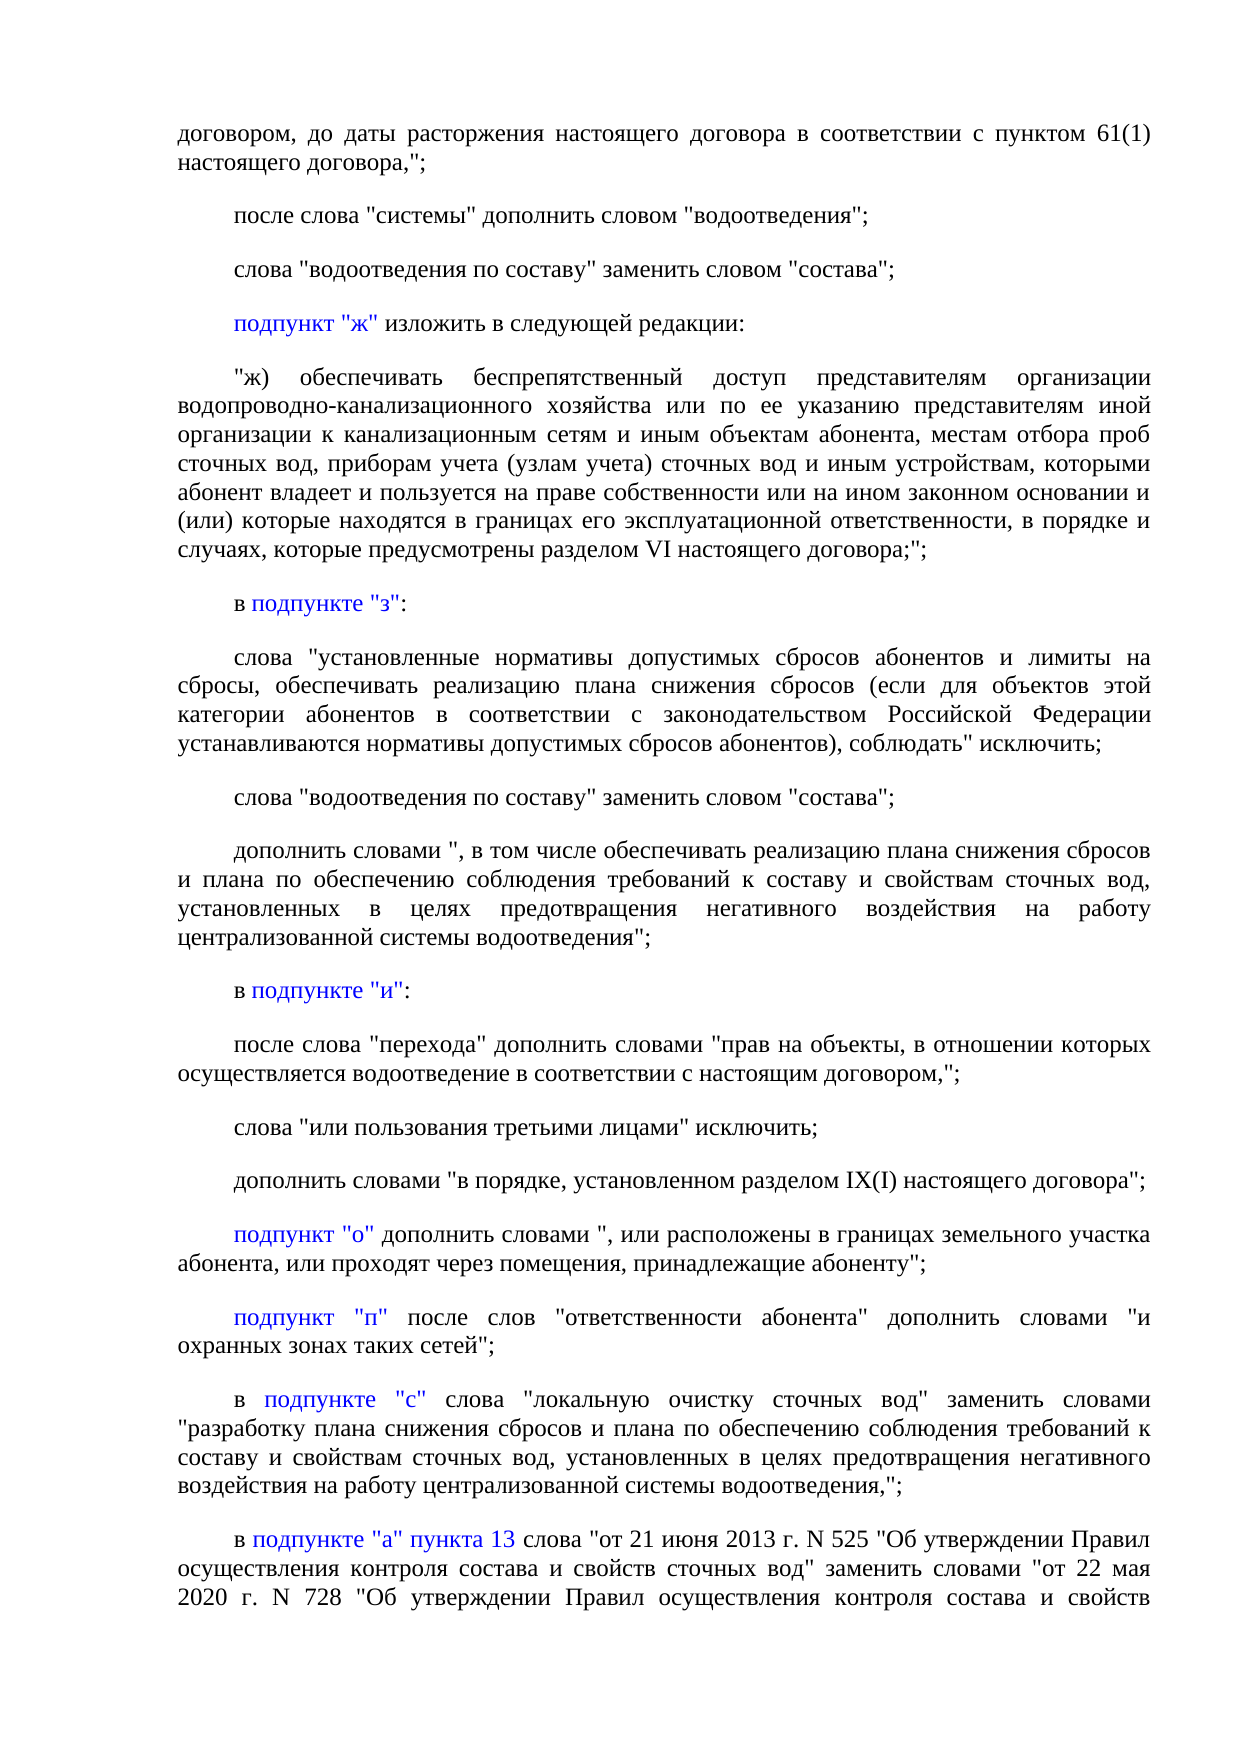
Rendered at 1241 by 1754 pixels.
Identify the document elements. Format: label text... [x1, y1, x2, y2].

text в подпункте "и": [177, 976, 1152, 1004]
text подпункт "ж" изложить в следующей редакции: [177, 308, 1152, 337]
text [177, 118, 1152, 176]
text слова "или пользования третьими лицами" исключить; [177, 1112, 1152, 1141]
text подпункт "п" после слов "ответственности абонента" дополнить словами "и охранных зонах таких сетей"; [177, 1302, 1152, 1359]
text в подпункте "з": [177, 588, 1152, 617]
text слова "установленные нормативы допустимых сбросов абонентов и лимиты на сбросы, обеспечивать реализацию плана снижения сбросов (если для объектов этой категории абонентов в соответствии с законодательством Российской Федерации устанавливаются нормативы допустимых сбросов абонентов), соблюдать" исключить; [177, 642, 1152, 757]
text подпункт "о" дополнить словами ", или расположены в границах земельного участка абонента, или проходят через помещения, принадлежащие абоненту"; [177, 1219, 1152, 1277]
text после слова "перехода" дополнить словами "прав на объекты, в отношении которых осуществляется водоотведение в соответствии с настоящим договором,"; [177, 1029, 1152, 1087]
text дополнить словами ", в том числе обеспечивать реализацию плана снижения сбросов и плана по обеспечению соблюдения требований к составу и свойствам сточных вод, установленных в целях предотвращения негативного воздействия на работу централизованной системы водоотведения"; [177, 836, 1152, 951]
text после слова "системы" дополнить словом "водоотведения"; [177, 201, 1152, 229]
text слова "водоотведения по составу" заменить словом "состава"; [177, 782, 1152, 811]
text "ж) обеспечивать беспрепятственный доступ представителям организации водопроводно-канализационного хозяйства или по ее указанию представителям иной организации к канализационным сетям и иным объектам абонента, местам отбора проб сточных вод, приборам учета (узлам учета) сточных вод и иным устройствам, которыми абонент владеет и пользуется на праве собственности или на ином законном основании и (или) которые находятся в границах его эксплуатационной ответственности, в порядке и случаях, которые предусмотрены разделом VI настоящего договора;"; [177, 362, 1152, 563]
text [177, 1524, 1152, 1611]
text слова "водоотведения по составу" заменить словом "состава"; [177, 254, 1152, 283]
text в подпункте "с" слова "локальную очистку сточных вод" заменить словами "разработку плана снижения сбросов и плана по обеспечению соблюдения требований к составу и свойствам сточных вод, установленных в целях предотвращения негативного воздействия на работу централизованной системы водоотведения,"; [177, 1384, 1152, 1499]
text дополнить словами "в порядке, установленном разделом IX(I) настоящего договора"; [177, 1166, 1152, 1194]
